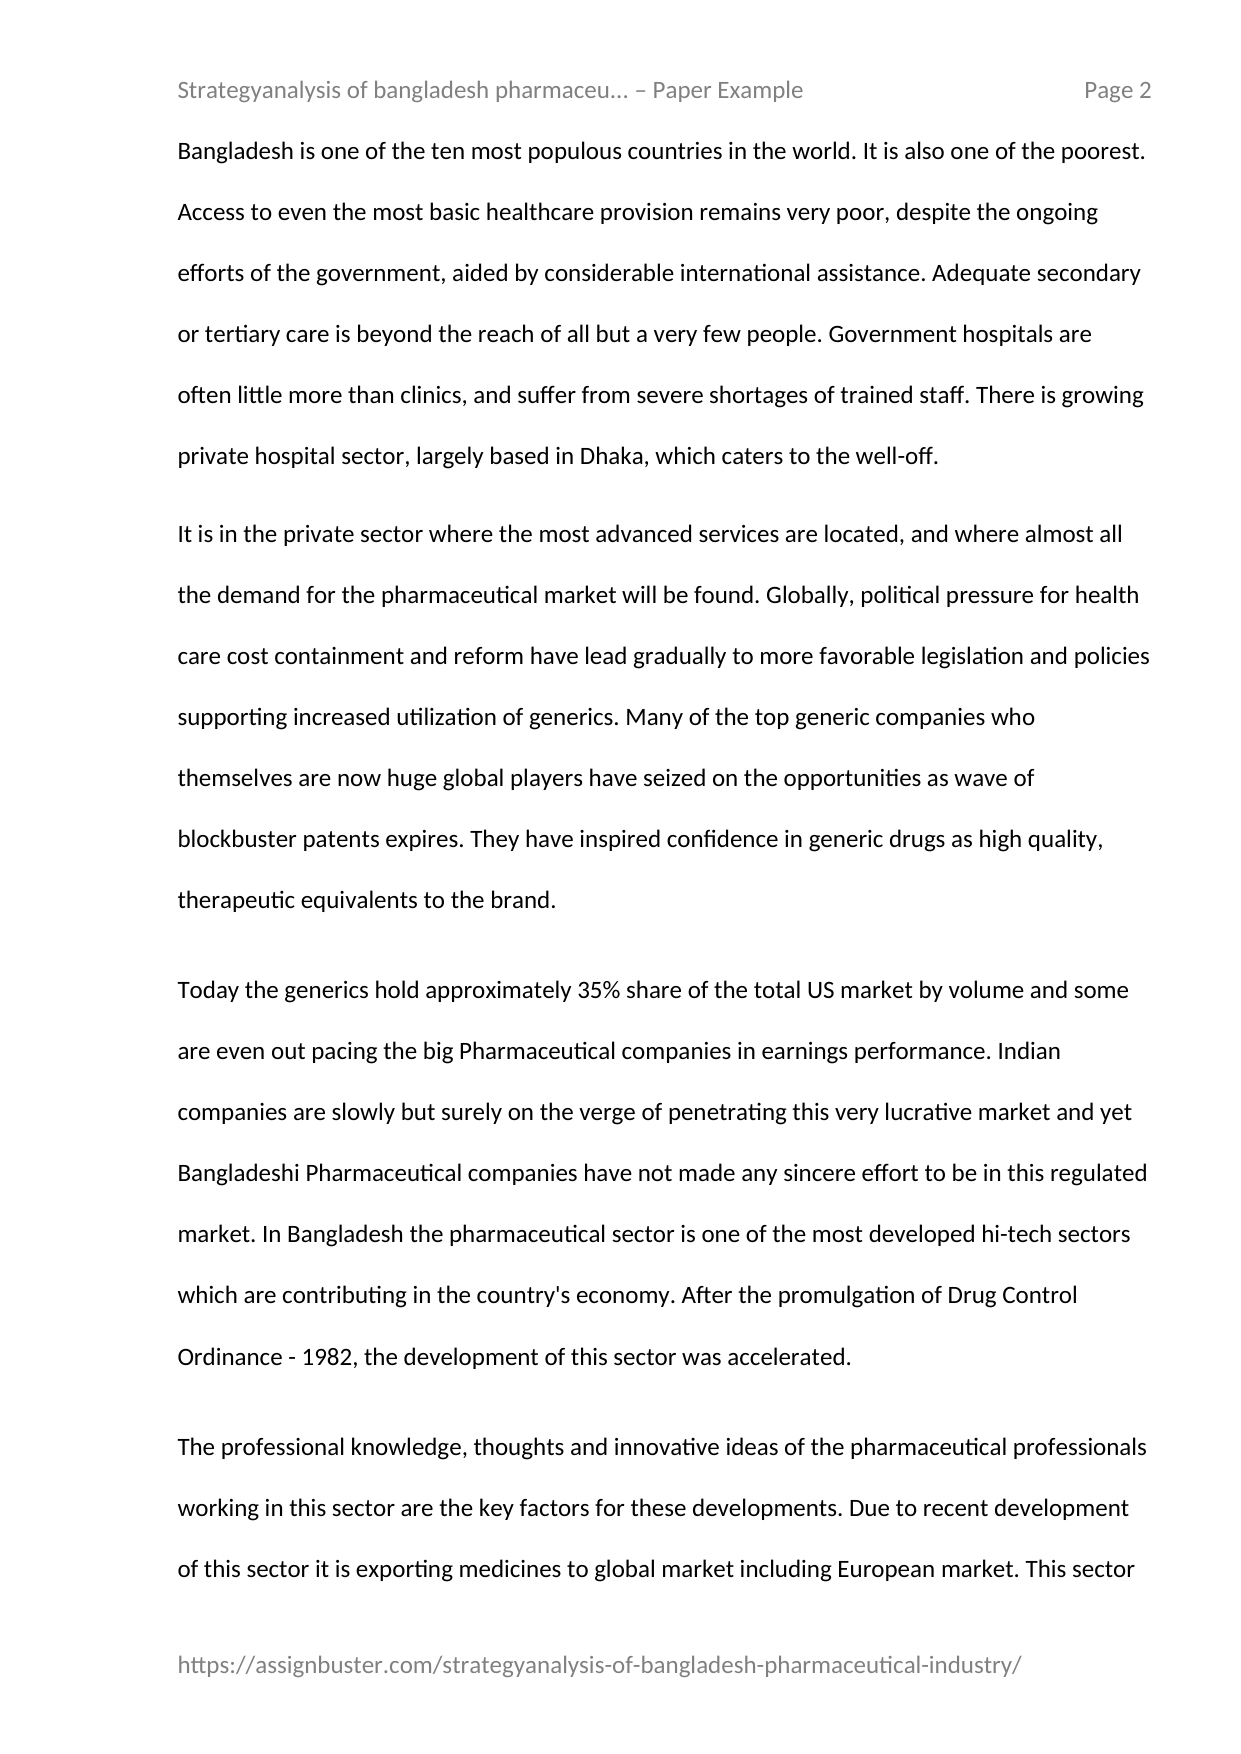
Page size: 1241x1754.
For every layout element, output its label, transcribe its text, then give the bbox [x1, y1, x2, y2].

text Bangladesh is one of the ten most populous countries in the world. It is also one of the poorest. Access to even the most basic healthcare provision remains very poor, despite the ongoing efforts of the government, aided by considerable international assistance. Adequate secondary or tertiary care is beyond the reach of all but a very few people. Government hospitals are often little more than clinics, and suffer from severe shortages of trained staff. There is growing private hospital sector, largely based in Dhaka, which caters to the well-off. [177, 135, 1152, 471]
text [177, 1431, 1152, 1584]
text It is in the private sector where the most advanced services are located, and where almost all the demand for the pharmaceutical market will be found. Globally, political pressure for health care cost containment and reform have lead gradually to more favorable legislation and policies supporting increased utilization of generics. Many of the top generic companies who themselves are now huge global players have seized on the opportunities as wave of blockbuster patents expires. They have inspired confidence in generic drugs as high quality, therapeutic equivalents to the brand. [177, 518, 1152, 914]
text Today the generics hold approximately 35% share of the total US market by volume and some are even out pacing the big Pharmaceutical companies in earnings performance. Indian companies are slowly but surely on the verge of penetrating this very lucrative market and yet Bangladeshi Pharmaceutical companies have not made any sincere effort to be in this regulated market. In Bangladesh the pharmaceutical sector is one of the most developed hi-tech sectors which are contributing in the country's economy. After the promulgation of Drug Control Ordinance - 1982, the development of this sector was accelerated. [177, 974, 1152, 1371]
